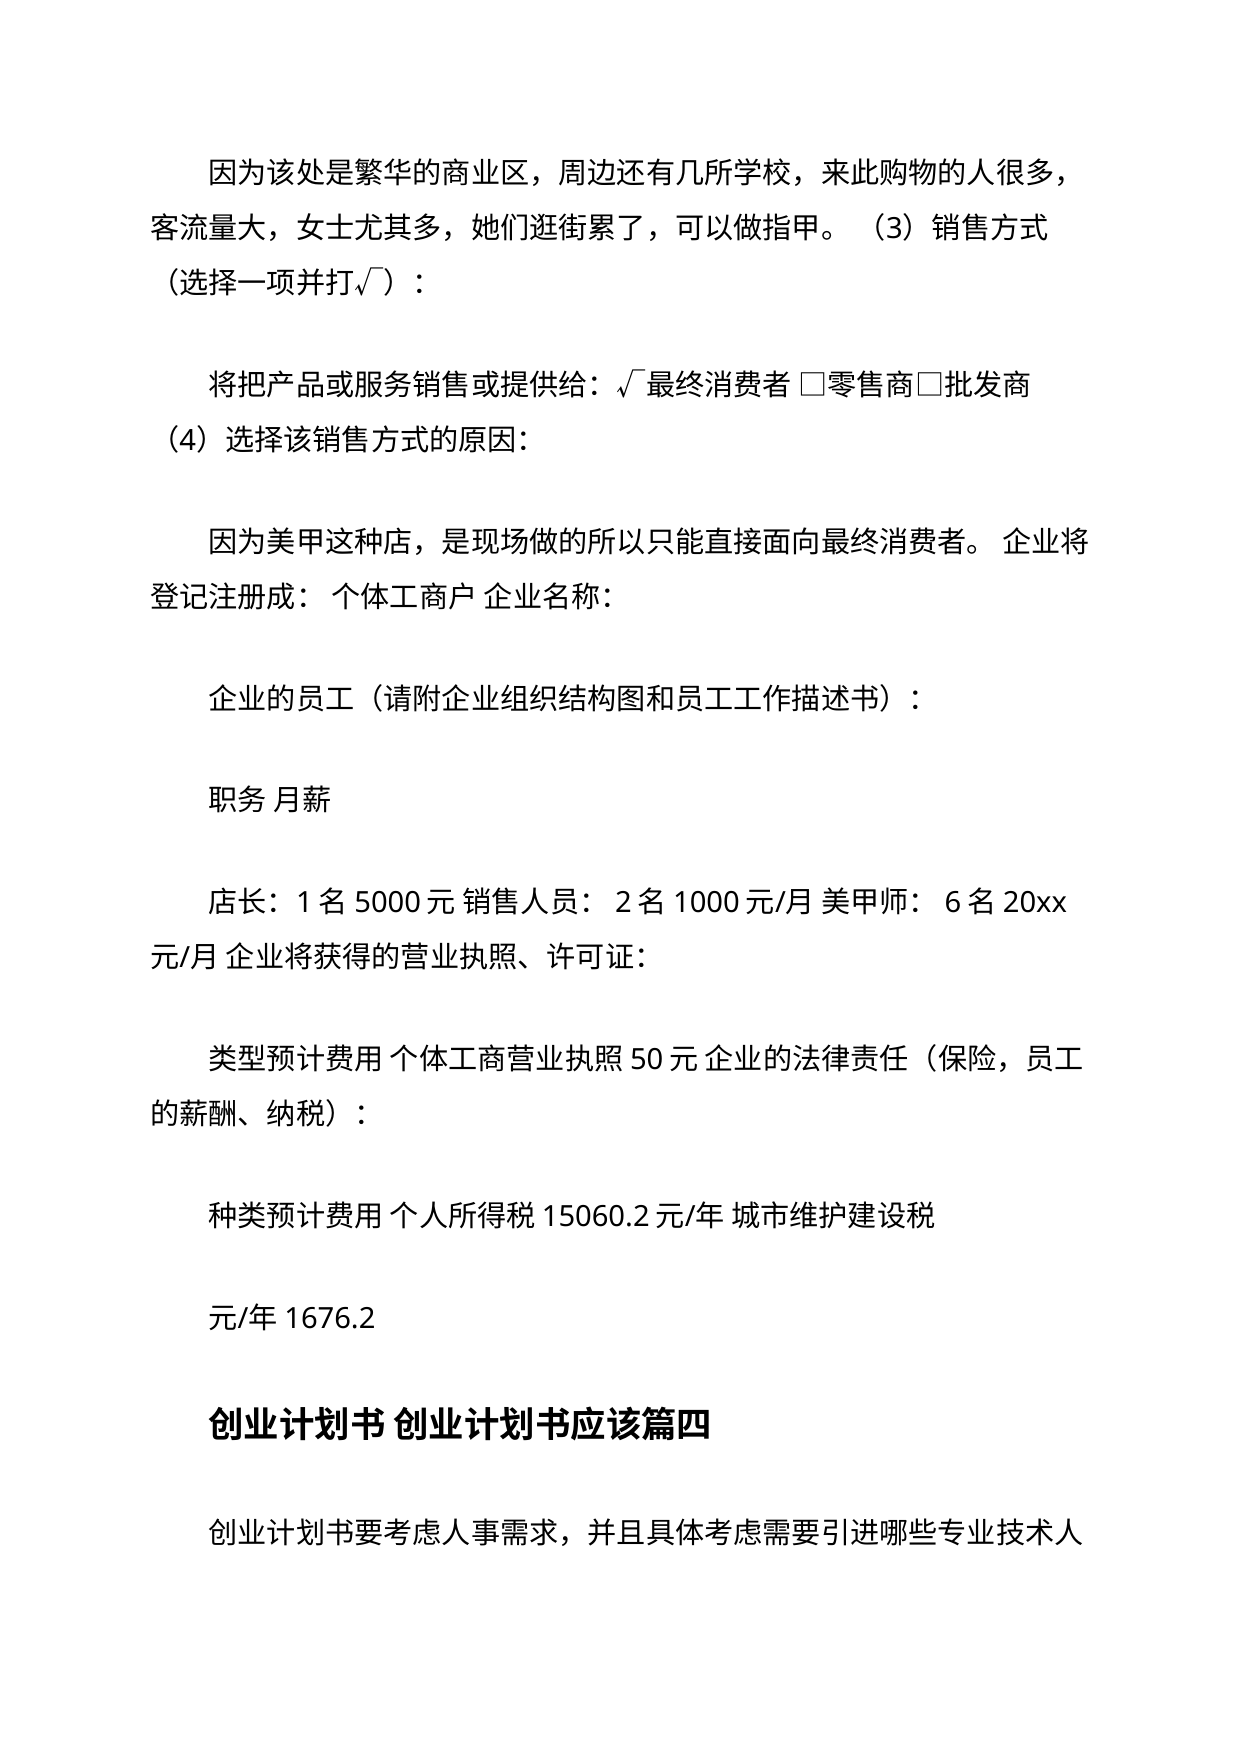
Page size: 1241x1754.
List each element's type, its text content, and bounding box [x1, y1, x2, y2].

text 因为该处是繁华的商业区，周边还有几所学校，来此购物的人很多，客流量大，女士尤其多，她们逛街累了，可以做指甲。 （3）销售方式（选择一项并打√）： [150, 150, 1090, 302]
text 企业的员工（请附企业组织结构图和员工工作描述书）： [150, 675, 1090, 717]
text 将把产品或服务销售或提供给：√最终消费者 □零售商□批发商 （4）选择该销售方式的原因： [150, 362, 1090, 459]
text 种类预计费用 个人所得税15060.2元/年 城市维护建设税 [150, 1192, 1090, 1235]
text 职务 月薪 [150, 777, 1090, 819]
text 因为美甲这种店，是现场做的所以只能直接面向最终消费者。 企业将登记注册成： 个体工商户 企业名称： [150, 518, 1090, 616]
text 类型预计费用 个体工商营业执照 50元 企业的法律责任（保险，员工的薪酬、纳税）： [150, 1036, 1090, 1133]
text 创业计划书 创业计划书应该篇四 [150, 1396, 1090, 1448]
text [150, 1510, 1090, 1552]
text 元/年 1676.2 [150, 1294, 1090, 1337]
text 店长：1名 5000元 销售人员： 2名 1000元/月 美甲师： 6名 20xx元/月 企业将获得的营业执照、许可证： [150, 879, 1090, 976]
